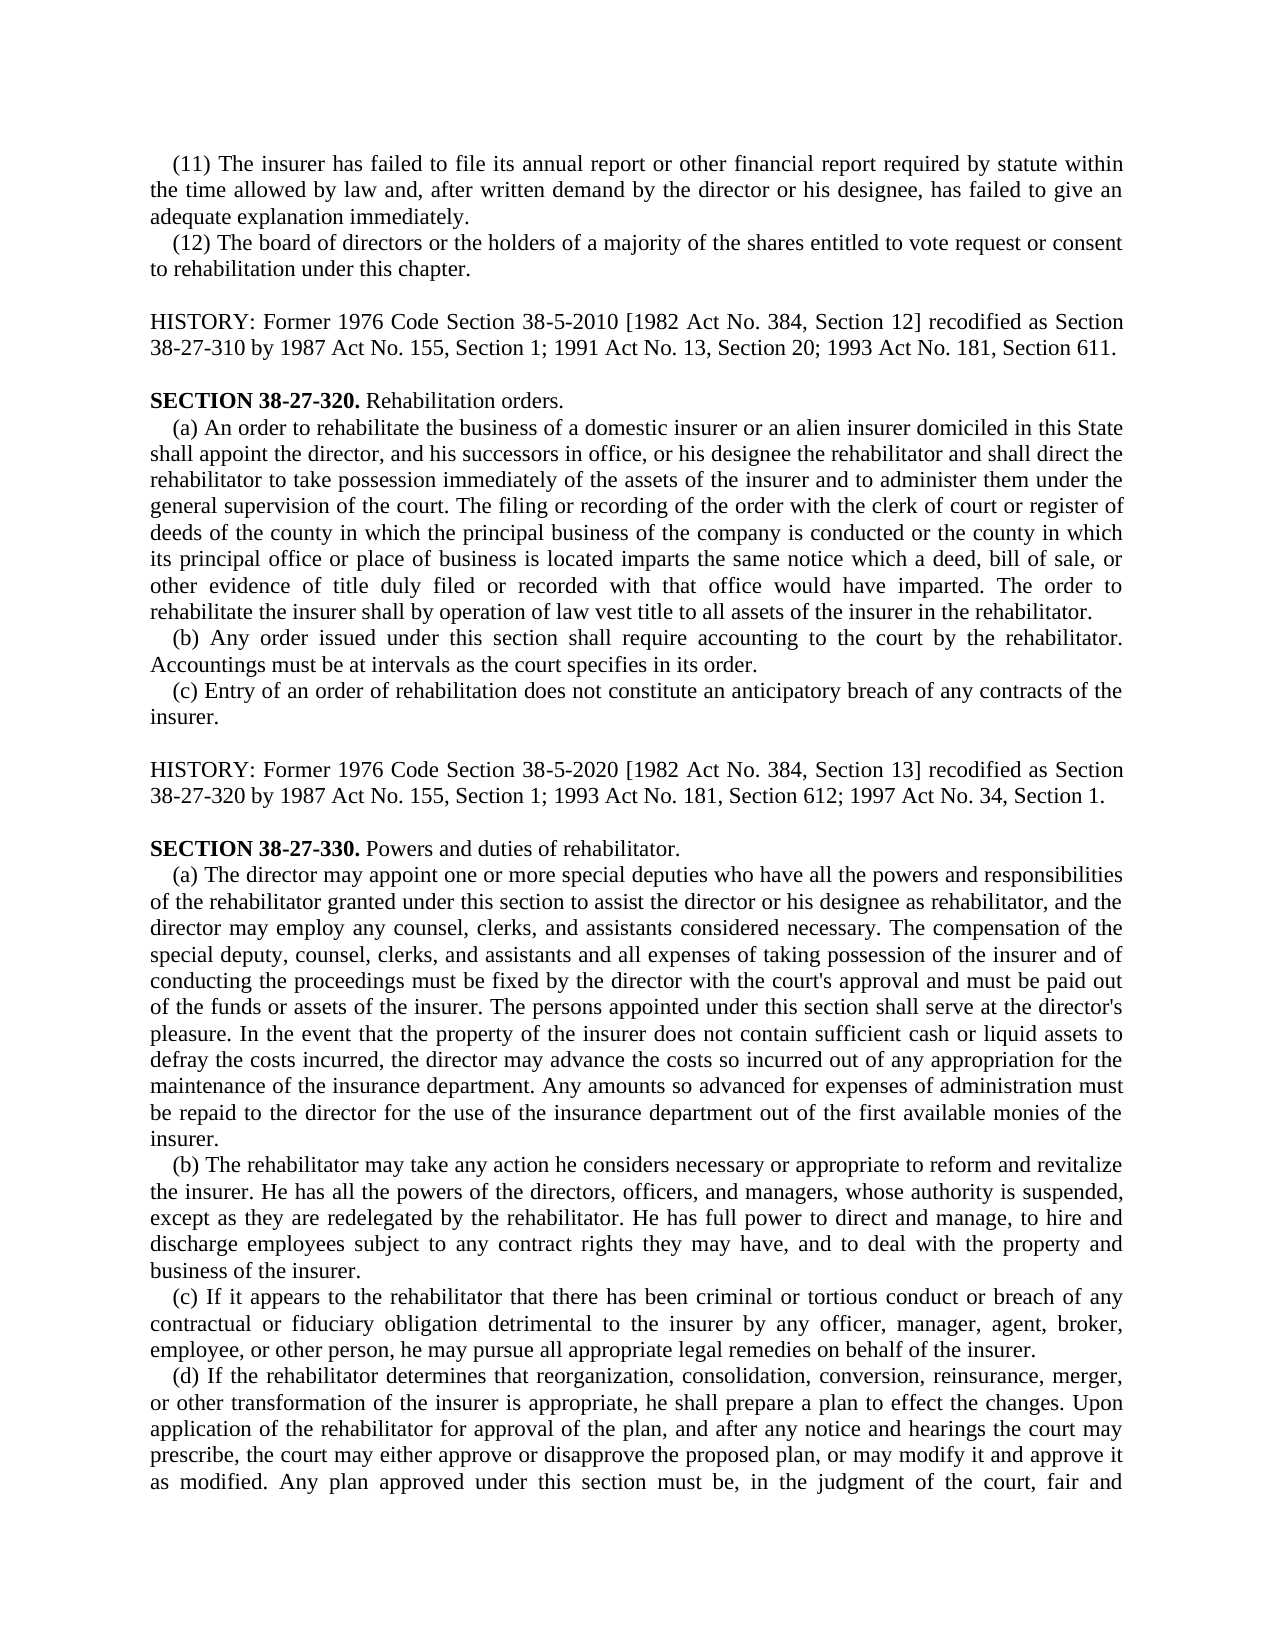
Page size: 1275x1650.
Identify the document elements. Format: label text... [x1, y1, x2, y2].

text (c) Entry of an order of rehabilitation does not constitute an anticipatory breach of any contracts of the insurer. [150, 677, 1125, 730]
text SECTION 38-27-320. Rehabilitation orders. [150, 387, 1125, 413]
text (a) An order to rehabilitate the business of a domestic insurer or an alien insurer domiciled in this State shall appoint the director, and his successors in office, or his designee the rehabilitator and shall direct the rehabilitator to take possession immediately of the assets of the insurer and to administer them under the general supervision of the court. The filing or recording of the order with the clerk of court or register of deeds of the county in which the principal business of the company is conducted or the county in which its principal office or place of business is located imparts the same notice which a deed, bill of sale, or other evidence of title duly filed or recorded with that office would have imparted. The order to rehabilitate the insurer shall by operation of law vest title to all assets of the insurer in the rehabilitator. [150, 413, 1125, 624]
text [150, 1362, 1125, 1494]
text HISTORY: Former 1976 Code Section 38-5-2010 [1982 Act No. 384, Section 12] recodified as Section 38-27-310 by 1987 Act No. 155, Section 1; 1991 Act No. 13, Section 20; 1993 Act No. 181, Section 611. [150, 308, 1125, 361]
text (a) The director may appoint one or more special deputies who have all the powers and responsibilities of the rehabilitator granted under this section to assist the director or his designee as rehabilitator, and the director may employ any counsel, clerks, and assistants considered necessary. The compensation of the special deputy, counsel, clerks, and assistants and all expenses of taking possession of the insurer and of conducting the proceedings must be fixed by the director with the court's approval and must be paid out of the funds or assets of the insurer. The persons appointed under this section shall serve at the director's pleasure. In the event that the property of the insurer does not contain sufficient cash or liquid assets to defray the costs incurred, the director may advance the costs so incurred out of any appropriation for the maintenance of the insurance department. Any amounts so advanced for expenses of administration must be repaid to the director for the use of the insurance department out of the first available monies of the insurer. [150, 862, 1125, 1151]
text (11) The insurer has failed to file its annual report or other financial report required by statute within the time allowed by law and, after written demand by the director or his designee, has failed to give an adequate explanation immediately. [150, 150, 1125, 229]
text (b) The rehabilitator may take any action he considers necessary or appropriate to reform and revitalize the insurer. He has all the powers of the directors, officers, and managers, whose authority is suspended, except as they are redelegated by the rehabilitator. He has full power to direct and manage, to hire and discharge employees subject to any contract rights they may have, and to deal with the property and business of the insurer. [150, 1151, 1125, 1283]
text (12) The board of directors or the holders of a majority of the shares entitled to vote request or consent to rehabilitation under this chapter. [150, 229, 1125, 282]
text SECTION 38-27-330. Powers and duties of rehabilitator. [150, 835, 1125, 862]
text (c) If it appears to the rehabilitator that there has been criminal or tortious conduct or breach of any contractual or fiduciary obligation detrimental to the insurer by any officer, manager, agent, broker, employee, or other person, he may pursue all appropriate legal remedies on behalf of the insurer. [150, 1283, 1125, 1362]
text HISTORY: Former 1976 Code Section 38-5-2020 [1982 Act No. 384, Section 13] recodified as Section 38-27-320 by 1987 Act No. 155, Section 1; 1993 Act No. 181, Section 612; 1997 Act No. 34, Section 1. [150, 756, 1125, 809]
text (b) Any order issued under this section shall require accounting to the court by the rehabilitator. Accountings must be at intervals as the court specifies in its order. [150, 624, 1125, 677]
